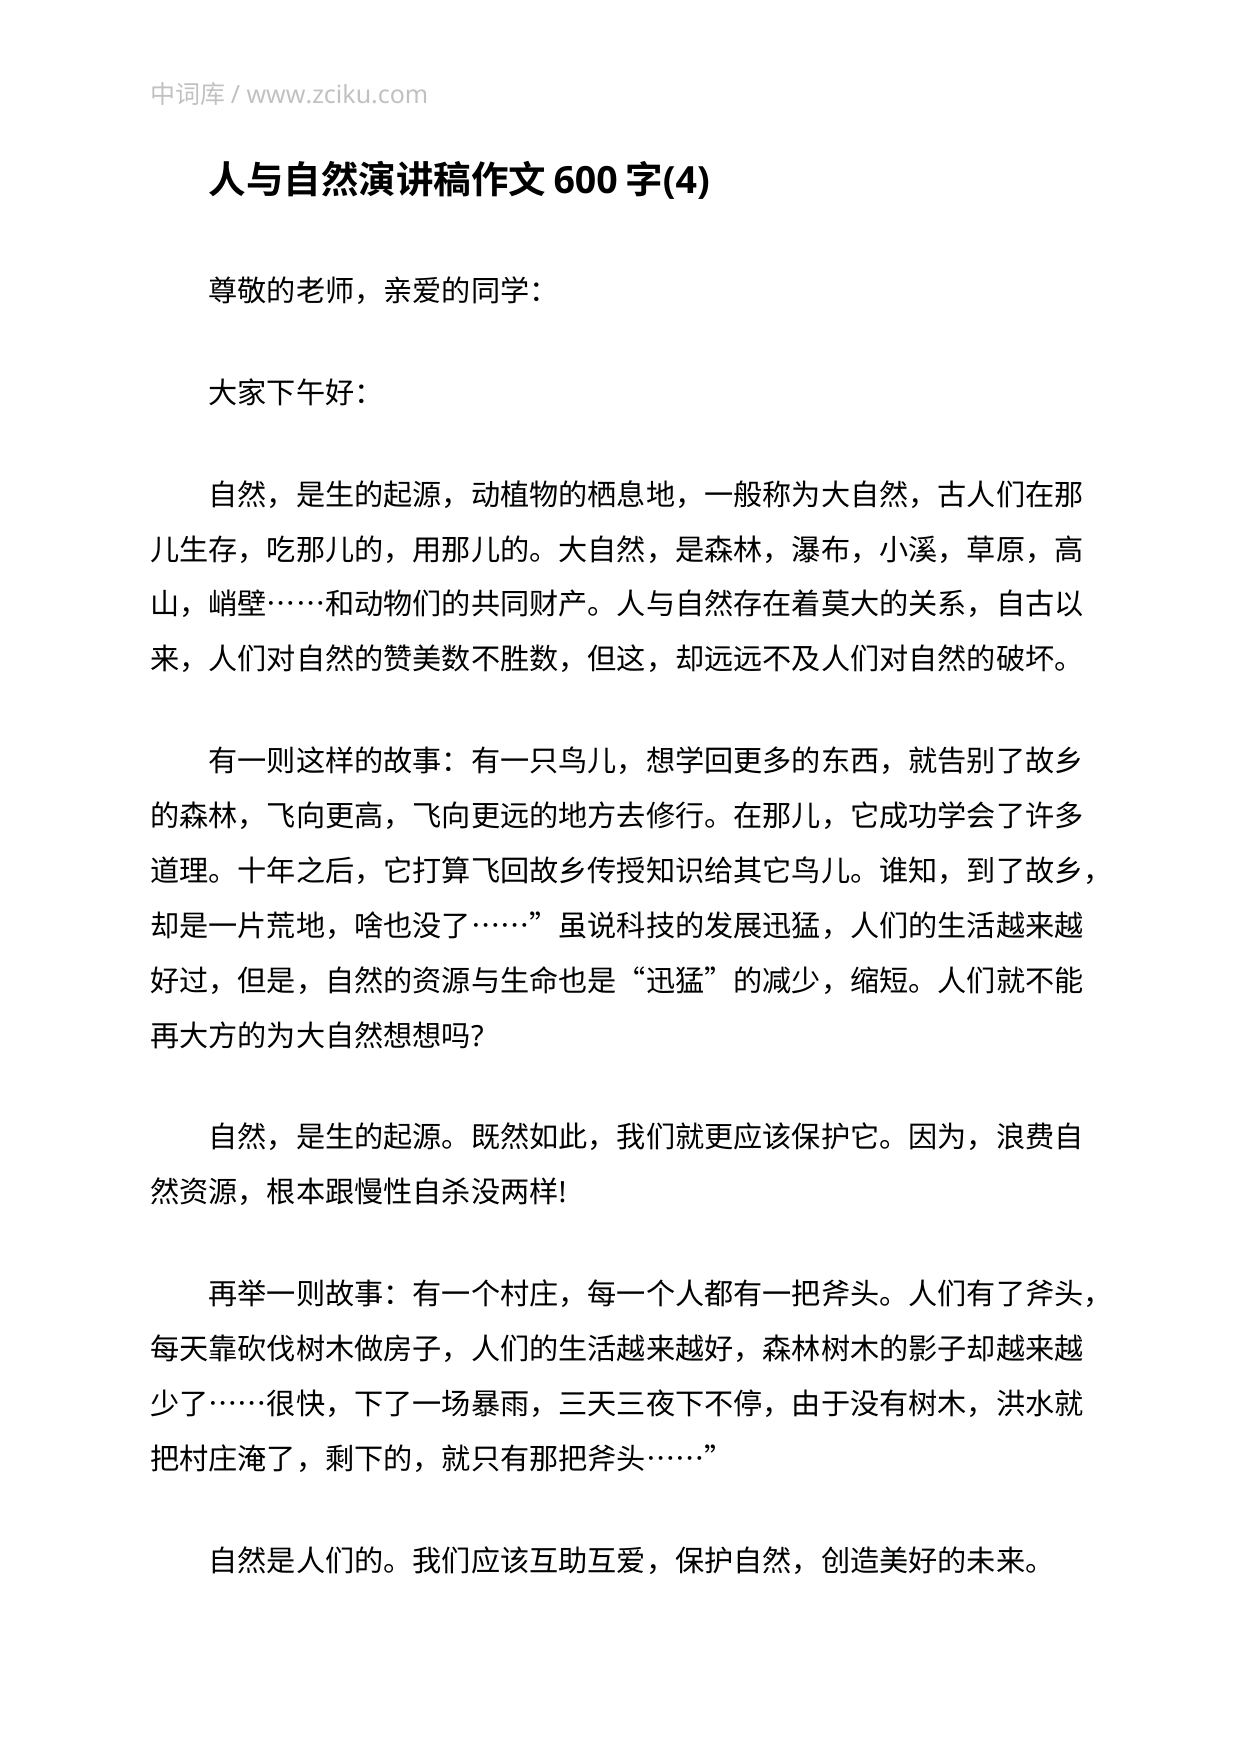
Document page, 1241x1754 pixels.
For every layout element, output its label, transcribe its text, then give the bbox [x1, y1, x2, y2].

text 再举一则故事：有一个村庄，每一个人都有一把斧头。人们有了斧头，每天靠砍伐树木做房子，人们的生活越来越好，森林树木的影子却越来越少了……很快，下了一场暴雨，三天三夜下不停，由于没有树木，洪水就把村庄淹了，剩下的，就只有那把斧头……” [150, 1271, 1090, 1478]
text 有一则这样的故事：有一只鸟儿，想学回更多的东西，就告别了故乡的森林，飞向更高，飞向更远的地方去修行。在那儿，它成功学会了许多道理。十年之后，它打算飞回故乡传授知识给其它鸟儿。谁知，到了故乡，却是一片荒地，啥也没了……”虽说科技的发展迅猛，人们的生活越来越好过，但是，自然的资源与生命也是“迅猛”的减少，缩短。人们就不能再大方的为大自然想想吗? [150, 738, 1090, 1054]
text 自然，是生的起源，动植物的栖息地，一般称为大自然，古人们在那儿生存，吃那儿的，用那儿的。大自然，是森林，瀑布，小溪，草原，高山，峭壁……和动物们的共同财产。人与自然存在着莫大的关系，自古以来，人们对自然的赞美数不胜数，但这，却远远不及人们对自然的破坏。 [150, 471, 1090, 678]
text 尊敬的老师，亲爱的同学： [150, 268, 1090, 310]
text 自然，是生的起源。既然如此，我们就更应该保护它。因为，浪费自然资源，根本跟慢性自杀没两样! [150, 1114, 1090, 1211]
text 自然是人们的。我们应该互助互爱，保护自然，创造美好的未来。 [150, 1537, 1090, 1580]
text 人与自然演讲稿作文600字(4) [150, 150, 1090, 204]
text 大家下午好： [150, 369, 1090, 412]
